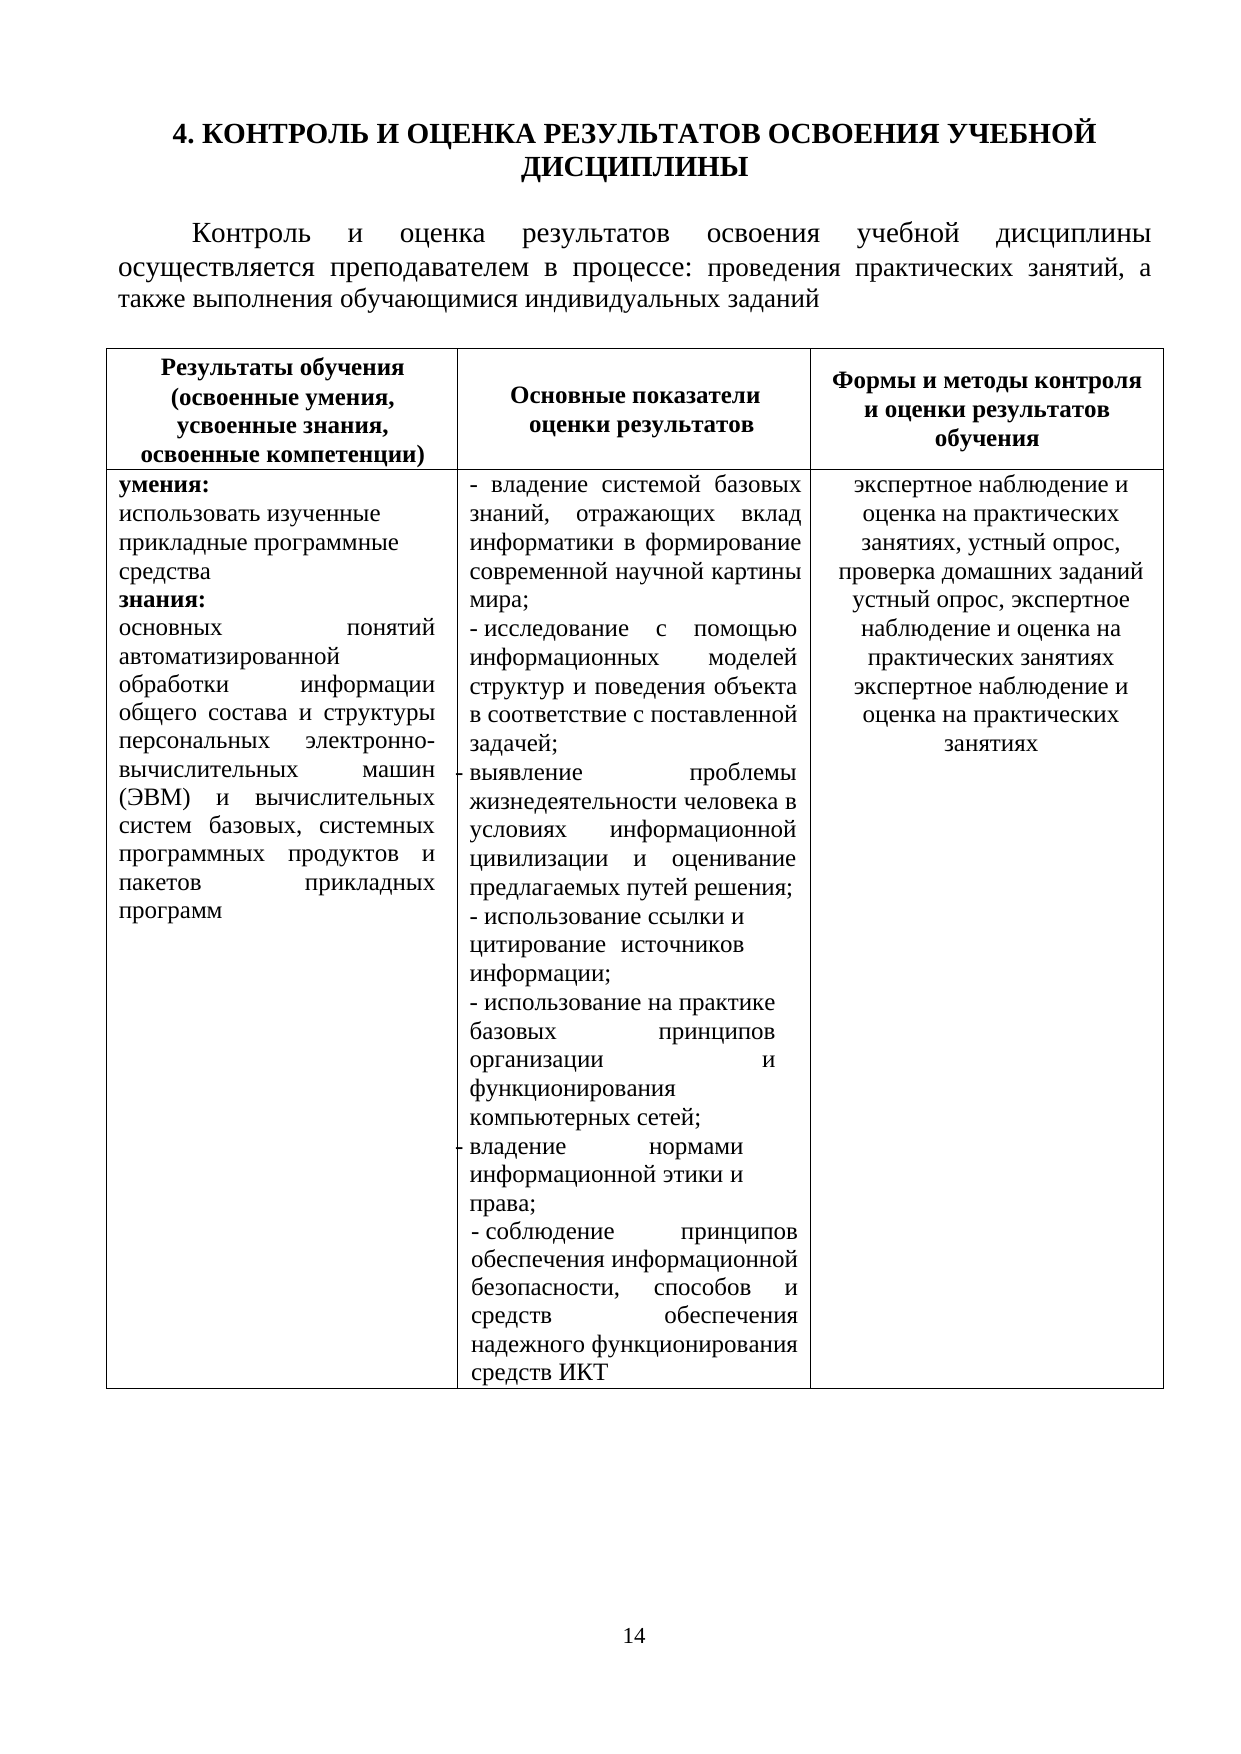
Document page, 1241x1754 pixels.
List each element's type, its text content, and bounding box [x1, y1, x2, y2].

table_header Основные показатели оценки результатов [458, 349, 810, 468]
text Контроль и оценка результатов освоения учебной дисциплины осуществляется преподавателем в процессе: проведения практических занятий, а также выполнения обучающимися индивидуальных заданий [118, 216, 1152, 314]
table_header Результаты обучения (освоенные умения, усвоенные знания, освоенные компетенции) [107, 349, 457, 468]
table_cell - владение системой базовых знаний, отражающих вклад информатики в формирование современной научной картины мира; исследование с помощью информационных моделей структур и поведения объекта в соответствие с поставленной задачей; выявление проблемы жизнедеятельности человека в условиях информационной цивилизации и оценивание предлагаемых путей решения; использование ссылки и цитирование источников информации; использование на практике базовых принципов организации и функционирования компьютерных сетей; владение нормами информационной этики и права; соблюдение принципов обеспечения информационной безопасности, способов и средств обеспечения надежного функционирования средств ИКТ [458, 470, 810, 1387]
subtitle КОНТРОЛЬ И ОЦЕНКА РЕЗУЛЬТАТОВ ОСВОЕНИЯ УЧЕБНОЙ ДИСЦИПЛИНЫ [172, 116, 1097, 183]
table_cell умения: использовать изученные прикладные программные средства знания: основных понятий автоматизированной обработки информации общего состава и структуры персональных электронно- вычислительных машин (ЭВМ) и вычислительных систем базовых, системных программных продуктов и пакетов прикладных программ [107, 470, 457, 1387]
table_header Формы и методы контроля и оценки результатов обучения [811, 349, 1163, 468]
table_cell экспертное наблюдение и оценка на практических занятиях, устный опрос, проверка домашних заданий устный опрос, экспертное наблюдение и оценка на практических занятиях экспертное наблюдение и оценка на практических занятиях [811, 470, 1163, 1387]
